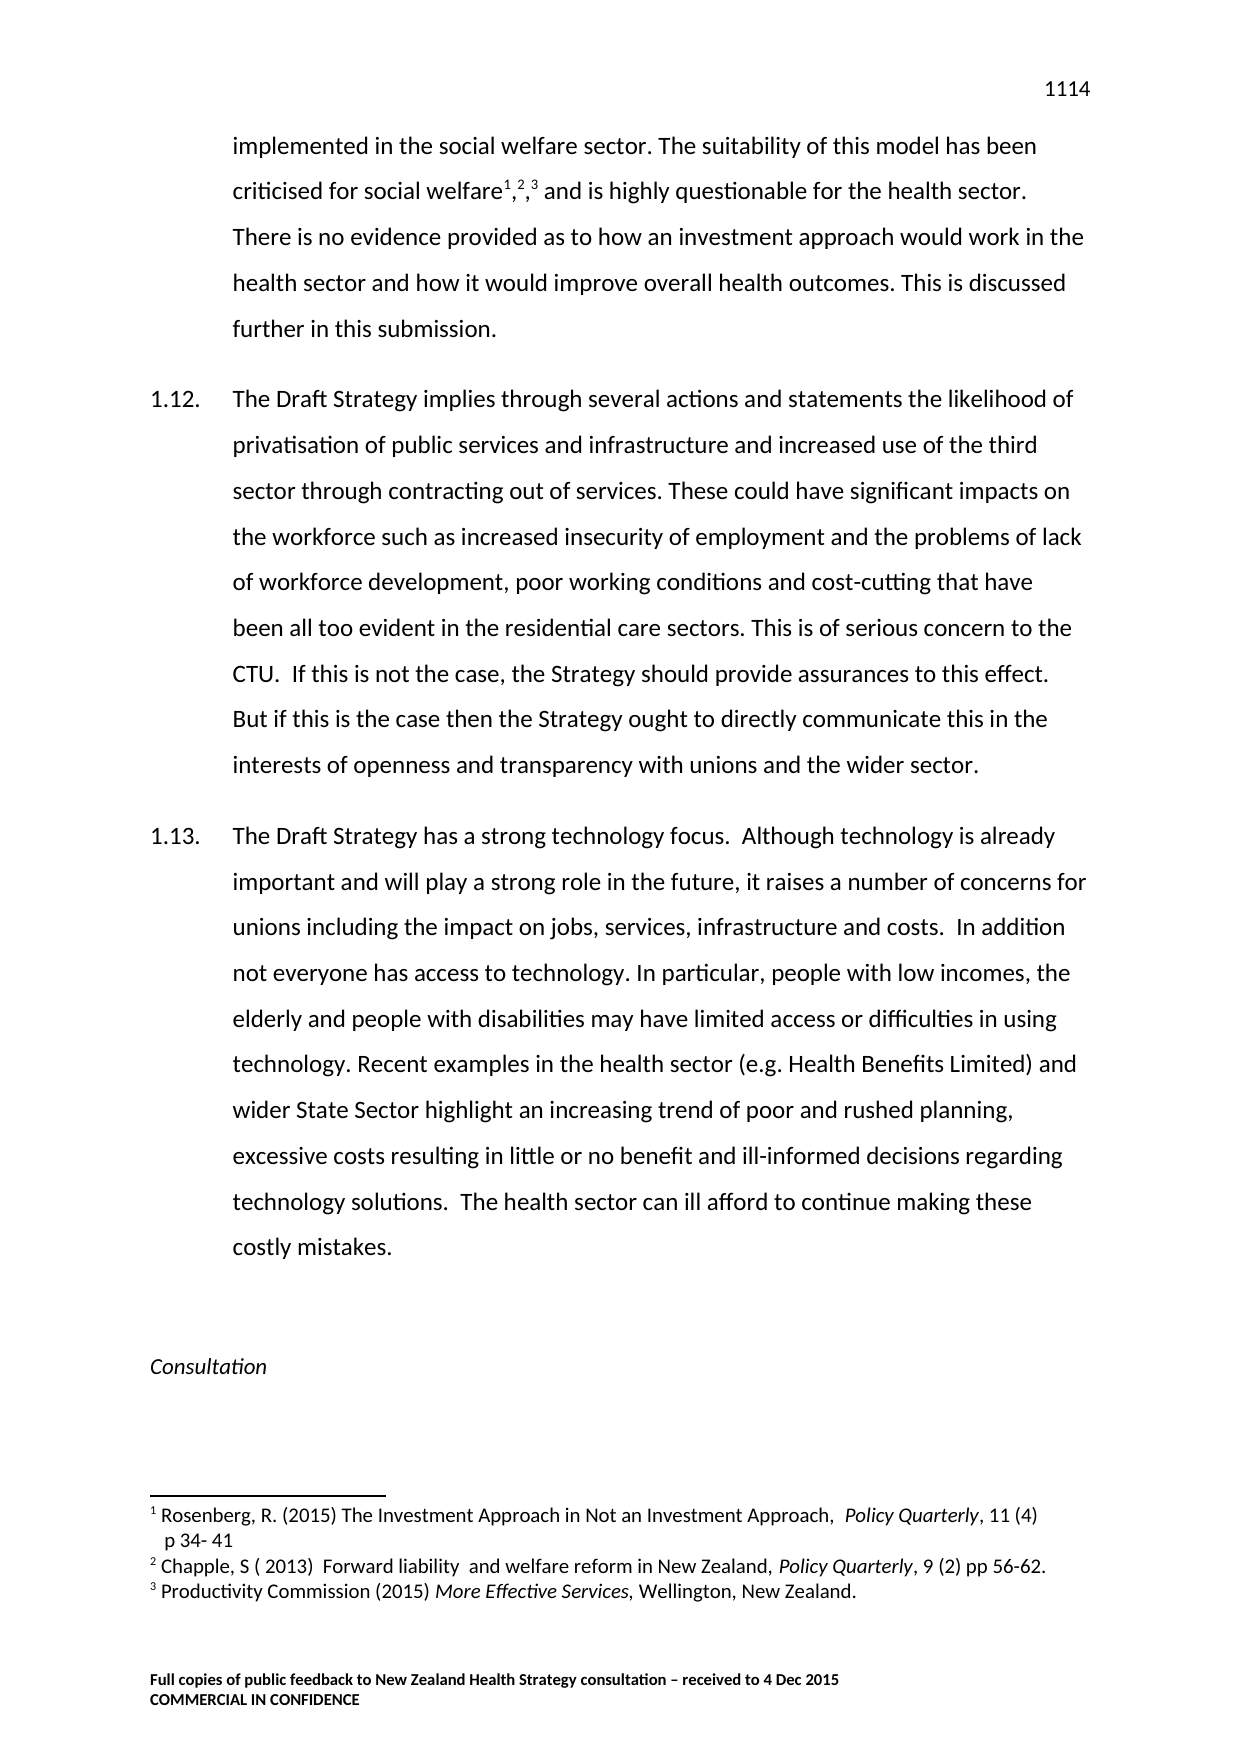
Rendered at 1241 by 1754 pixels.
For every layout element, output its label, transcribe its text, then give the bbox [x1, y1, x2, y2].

list The Draft Strategy implies through several actions and statements the likelihood of privatisation of public services and infrastructure and increased use of the third sector through contracting out of services. These could have significant impacts on the workforce such as increased insecurity of employment and the problems of lack of workforce development, poor working conditions and cost-cutting that have been all too evident in the residential care sectors. This is of serious concern to the CTU. If this is not the case, the Strategy should provide assurances to this effect. But if this is the case then the Strategy ought to directly communicate this in the interests of openness and transparency with unions and the wider sector. [150, 383, 1090, 780]
text Consultation [150, 1352, 1090, 1380]
list The Draft Strategy has a strong technology focus. Although technology is already important and will play a strong role in the future, it raises a number of concerns for unions including the impact on jobs, services, infrastructure and costs. In addition not everyone has access to technology. In particular, people with low incomes, the elderly and people with disabilities may have limited access or difficulties in using technology. Recent examples in the health sector (e.g. Health Benefits Limited) and wider State Sector highlight an increasing trend of poor and rushed planning, excessive costs resulting in little or no benefit and ill-informed decisions regarding technology solutions. The health sector can ill afford to continue making these costly mistakes. [150, 820, 1090, 1262]
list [150, 130, 1090, 343]
